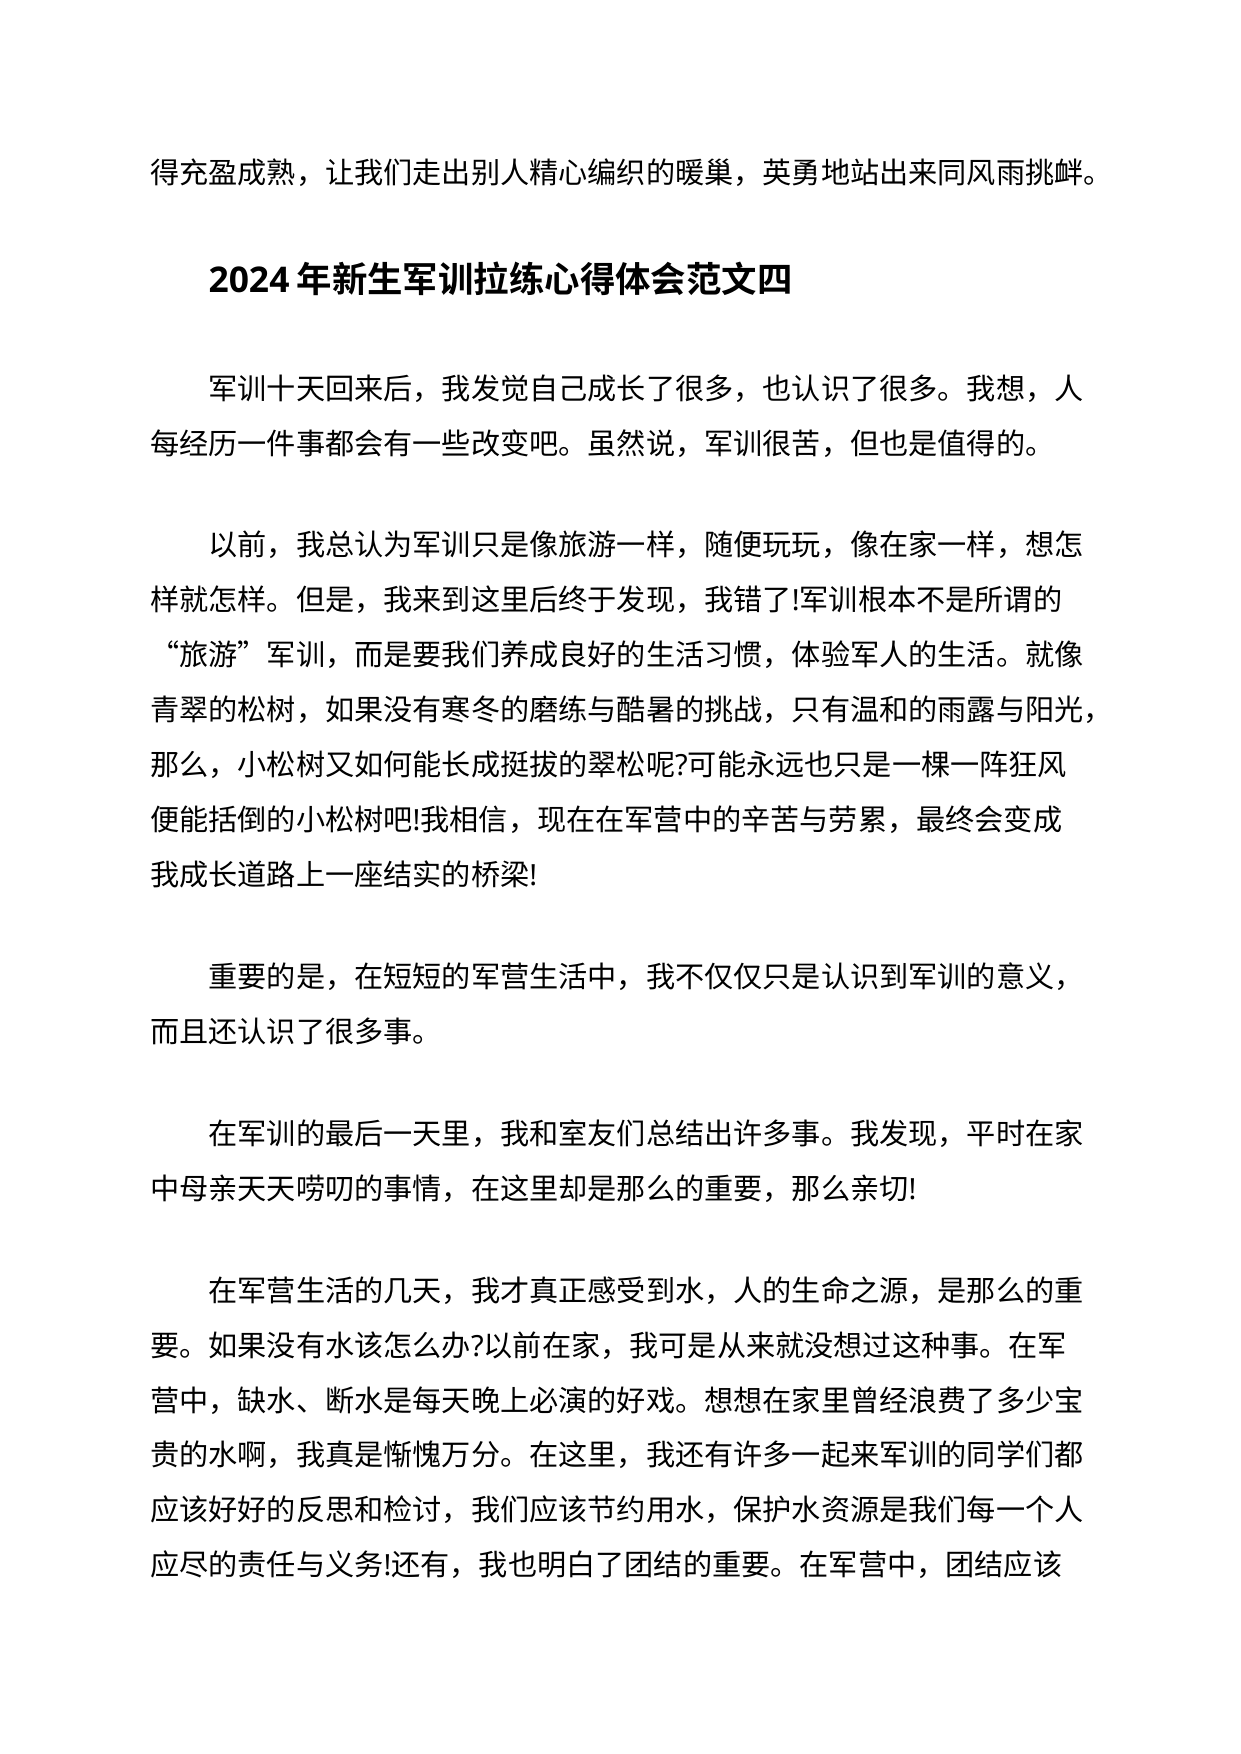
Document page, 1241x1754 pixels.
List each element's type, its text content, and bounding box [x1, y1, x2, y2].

text 2024年新生军训拉练心得体会范文四 [150, 252, 1090, 303]
text 以前，我总认为军训只是像旅游一样，随便玩玩，像在家一样，想怎样就怎样。但是，我来到这里后终于发现，我错了!军训根本不是所谓的“旅游”军训，而是要我们养成良好的生活习惯，体验军人的生活。就像青翠的松树，如果没有寒冬的磨练与酷暑的挑战，只有温和的雨露与阳光，那么，小松树又如何能长成挺拔的翠松呢?可能永远也只是一棵一阵狂风便能括倒的小松树吧!我相信，现在在军营中的辛苦与劳累，最终会变成我成长道路上一座结实的桥梁! [150, 522, 1090, 894]
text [150, 1267, 1090, 1584]
text 重要的是，在短短的军营生活中，我不仅仅只是认识到军训的意义，而且还认识了很多事。 [150, 954, 1090, 1051]
text 军训十天回来后，我发觉自己成长了很多，也认识了很多。我想，人每经历一件事都会有一些改变吧。虽然说，军训很苦，但也是值得的。 [150, 365, 1090, 462]
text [150, 150, 1090, 192]
text 在军训的最后一天里，我和室友们总结出许多事。我发现，平时在家中母亲天天唠叨的事情，在这里却是那么的重要，那么亲切! [150, 1110, 1090, 1208]
